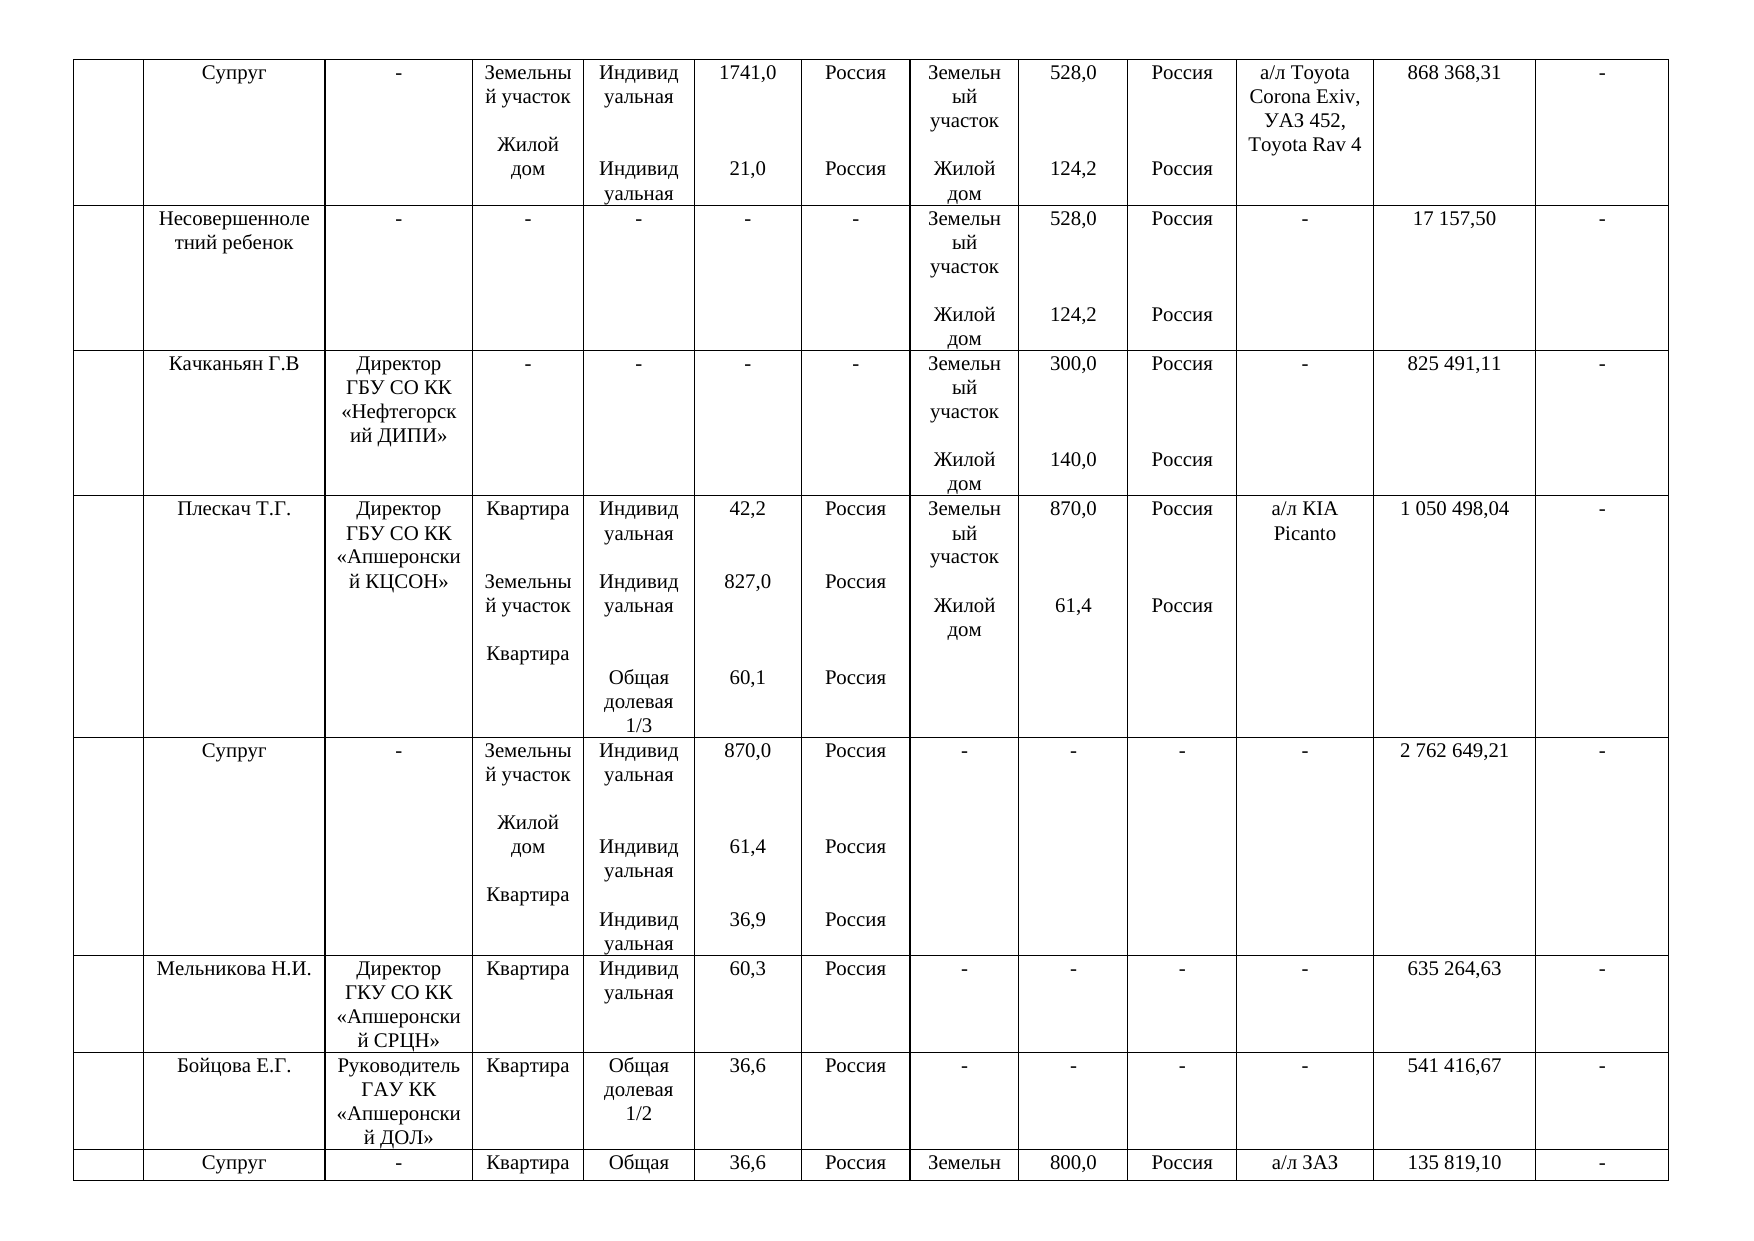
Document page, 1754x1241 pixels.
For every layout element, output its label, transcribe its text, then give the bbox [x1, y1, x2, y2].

table_cell - [1019, 738, 1127, 954]
table_cell - [1128, 1053, 1236, 1149]
table_cell [74, 956, 143, 1052]
table_cell - [326, 206, 472, 350]
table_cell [911, 1150, 1018, 1180]
table_cell Супруг [144, 60, 324, 204]
table_cell 1 050 498,04 [1374, 496, 1535, 737]
table_cell - [473, 206, 583, 350]
table_cell - [695, 206, 801, 350]
table_cell 36,6 [695, 1053, 801, 1149]
table_cell Плескач Т.Г. [144, 496, 324, 737]
table_cell - [1019, 956, 1127, 1052]
table_cell Россия Россия [802, 60, 909, 204]
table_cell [1237, 1150, 1373, 1180]
table_cell Директор ГКУ СО КК «Апшеронский СРЦН» [326, 956, 472, 1052]
table_cell 36,6 [695, 1150, 801, 1180]
table_cell Мельникова Н.И. [144, 956, 324, 1052]
table_cell - [911, 1053, 1018, 1149]
table_cell - [1237, 1053, 1373, 1149]
table_cell Земельный участок Жилой дом [911, 351, 1018, 495]
table_cell 870,0 61,4 [1019, 496, 1127, 737]
table_cell Квартира [473, 1150, 583, 1180]
table_cell Супруг [144, 738, 324, 954]
table_cell Общая долевая 1/2 [584, 1053, 694, 1149]
table_cell - [1536, 496, 1668, 737]
table_cell 300,0 140,0 [1019, 351, 1127, 495]
table_cell - [1536, 351, 1668, 495]
table_cell Бойцова Е.Г. [144, 1053, 324, 1149]
table_cell 2 762 649,21 [1374, 738, 1535, 954]
table_cell Квартира Земельный участок Квартира [473, 496, 583, 737]
table_cell 541 416,67 [1374, 1053, 1535, 1149]
table_cell Общая долевая 1/2 [584, 1150, 694, 1180]
table_cell - [1237, 738, 1373, 954]
table_cell - [326, 1150, 472, 1180]
table_cell [74, 60, 143, 204]
table_cell Супруг [144, 1150, 324, 1180]
table_cell 528,0 124,2 [1019, 60, 1127, 204]
table_cell Россия Россия [1128, 60, 1236, 204]
table_cell Земельный участок Жилой дом Квартира [473, 738, 583, 954]
table_cell Россия Россия [1128, 351, 1236, 495]
table_cell - [802, 351, 909, 495]
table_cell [911, 60, 1018, 204]
table_cell - [1536, 206, 1668, 350]
table_cell 528,0 124,2 [1019, 206, 1127, 350]
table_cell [473, 60, 583, 204]
table_cell - [1536, 956, 1668, 1052]
table_cell Индивидуальная Индивидуальная Общая долевая 1/3 [584, 496, 694, 737]
table_cell Качканьян Г.В [144, 351, 324, 495]
table_cell - [473, 351, 583, 495]
table_cell Директор ГБУ СО КК «Апшеронский КЦСОН» [326, 496, 472, 737]
table_cell [74, 351, 143, 495]
table_cell Земельный участок Жилой дом [911, 206, 1018, 350]
table_cell 825 491,11 [1374, 351, 1535, 495]
table_cell Россия Россия [1128, 206, 1236, 350]
table_cell - [1128, 956, 1236, 1052]
table_cell - [326, 738, 472, 954]
table_cell Индивидуальная [584, 956, 694, 1052]
table_cell 868 368,31 [1374, 60, 1535, 204]
table_cell [74, 206, 143, 350]
table_cell - [1536, 60, 1668, 204]
table_cell Квартира [473, 956, 583, 1052]
table_cell - [584, 206, 694, 350]
table_cell - [695, 351, 801, 495]
table_cell 870,0 61,4 36,9 [695, 738, 801, 954]
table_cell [584, 60, 694, 204]
table_cell Квартира [473, 1053, 583, 1149]
table_cell Земельный участок Жилой дом [911, 496, 1018, 737]
table_cell Руководитель ГАУ КК «Апшеронский ДОЛ» [326, 1053, 472, 1149]
table_cell - [1536, 1053, 1668, 1149]
table_cell Директор ГБУ СО КК «Нефтегорский ДИПИ» [326, 351, 472, 495]
table_cell - [911, 738, 1018, 954]
table_cell [74, 1053, 143, 1149]
table_cell Россия Россия Россия [802, 496, 909, 737]
table_cell - [1536, 1150, 1668, 1180]
table_cell - [1237, 206, 1373, 350]
table_cell - [584, 351, 694, 495]
table_cell Несовершеннолетний ребенок [144, 206, 324, 350]
table_cell - [1019, 1053, 1127, 1149]
table_cell 17 157,50 [1374, 206, 1535, 350]
table_cell - [1237, 956, 1373, 1052]
table_cell Россия [802, 1053, 909, 1149]
table_cell Россия [802, 956, 909, 1052]
table_cell - [326, 60, 472, 204]
table_cell Россия [802, 1150, 909, 1180]
table_cell 135 819,10 [1374, 1150, 1535, 1180]
table_cell 60,3 [695, 956, 801, 1052]
table_cell а/л КIА Picanto [1237, 496, 1373, 737]
table_cell [74, 1150, 143, 1180]
table_cell Россия Россия [1128, 496, 1236, 737]
table_cell 800,0 78,0 [1019, 1150, 1127, 1180]
table_cell а/л Toyota Corona Exiv, УАЗ 452, Toyota Rav 4 [1237, 60, 1373, 204]
table_cell Россия Россия [1128, 1150, 1236, 1180]
table_cell Индивидуальная Индивидуальная Индивидуальная [584, 738, 694, 954]
table_cell Россия Россия Россия [802, 738, 909, 954]
table_cell 42,2 827,0 60,1 [695, 496, 801, 737]
table_cell [74, 738, 143, 954]
table_cell 1741,0 21,0 [695, 60, 801, 204]
table_cell 635 264,63 [1374, 956, 1535, 1052]
table_cell - [802, 206, 909, 350]
table_cell - [911, 956, 1018, 1052]
table_cell - [1237, 351, 1373, 495]
table_cell - [1536, 738, 1668, 954]
table_cell - [1128, 738, 1236, 954]
table_cell [74, 496, 143, 737]
